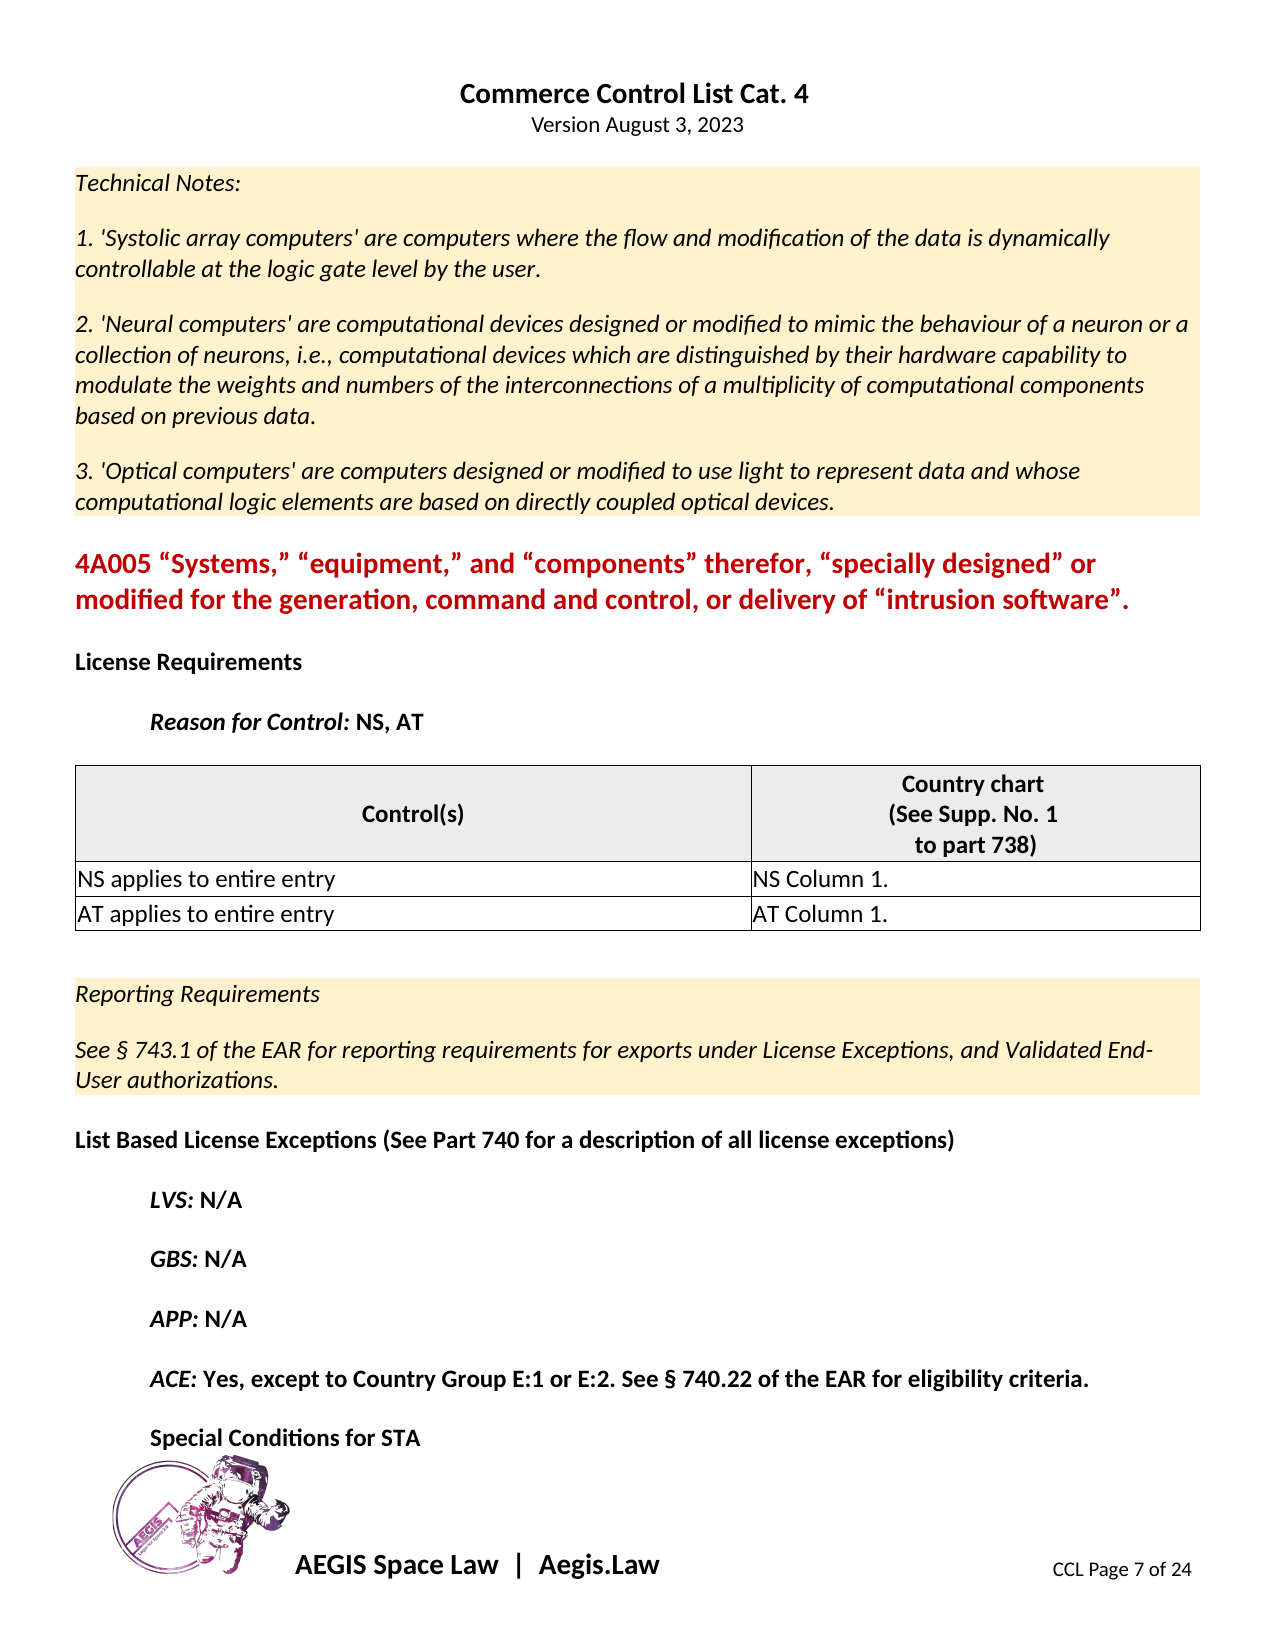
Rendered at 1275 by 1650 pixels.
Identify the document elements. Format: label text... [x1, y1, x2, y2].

text 1. 'Systolic array computers' are computers where the flow and modification of the data is dynamically controllable at the logic gate level by the user. [75, 222, 1200, 283]
text APP: N/A [150, 1303, 1200, 1334]
table_header Country chart (See Supp. No. 1 to part 738) [752, 766, 1200, 861]
text Technical Notes: [75, 167, 1200, 197]
text List Based License Exceptions (See Part 740 for a description of all license exceptions) [75, 1124, 1200, 1154]
text Reason for Control: NS, AT [75, 706, 1200, 736]
text License Requirements [75, 646, 1200, 676]
table_cell NS applies to entire entry [76, 862, 751, 896]
picture [112, 1455, 290, 1574]
table_cell AT applies to entire entry [76, 897, 751, 930]
text GBS: N/A [150, 1243, 1200, 1274]
text ACE: Yes, except to Country Group E:1 or E:2. See § 740.22 of the EAR for eligibility criteria. [150, 1363, 1200, 1393]
table_header Control(s) [76, 766, 751, 861]
table_cell AT Column 1. [752, 897, 1200, 930]
text Special Conditions for STA [150, 1422, 1200, 1453]
text 3. 'Optical computers' are computers designed or modified to use light to represent data and whose computational logic elements are based on directly coupled optical devices. [75, 455, 1200, 516]
text LVS: N/A [150, 1184, 1200, 1214]
text 2. 'Neural computers' are computational devices designed or modified to mimic the behaviour of a neuron or a collection of neurons, i.e., computational devices which are distinguished by their hardware capability to modulate the weights and numbers of the interconnections of a multiplicity of computational components based on previous data. [75, 308, 1200, 430]
table_cell NS Column 1. [752, 862, 1200, 896]
text Reporting Requirements [75, 978, 1200, 1009]
subtitle 4A005 “Systems,” “equipment,” and “components” therefor, “specially designed” or modified for the generation, command and control, or delivery of “intrusion software”. [75, 546, 1200, 617]
text See § 743.1 of the EAR for reporting requirements for exports under License Exceptions, and Validated End-User authorizations. [75, 1034, 1200, 1095]
